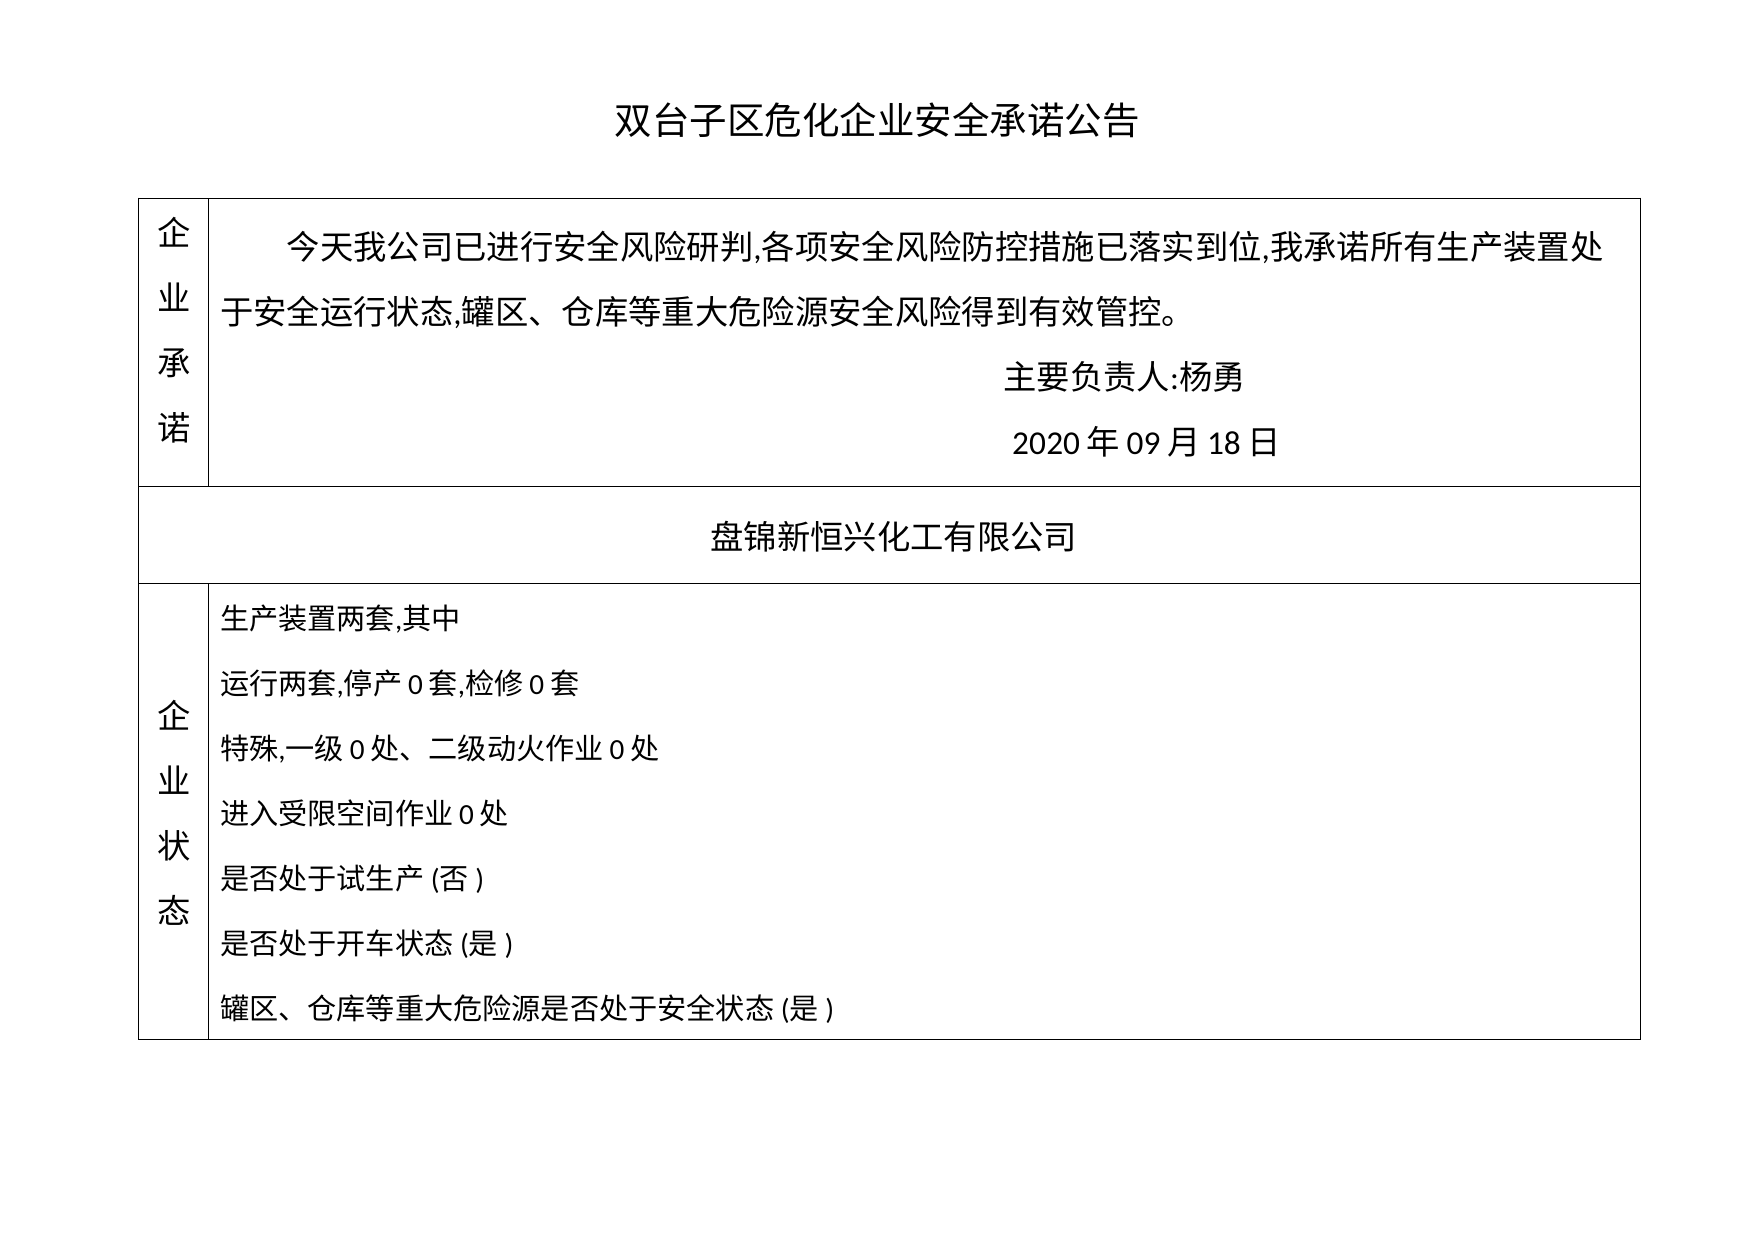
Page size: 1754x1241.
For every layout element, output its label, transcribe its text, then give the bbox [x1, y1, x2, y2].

table_cell 盘锦新恒兴化工有限公司 [139, 487, 1640, 583]
table_cell 生产装置两套,其中 运行两套,停产0套,检修0套 特殊,一级0处、二级动火作业0处 进入受限空间作业0处 是否处于试生产 (否 ) 是否处于开车状态 (是 ) 罐区、仓库等重大危险源是否处于安全状态 (是 ) [209, 584, 1640, 1039]
table_cell 今天我公司已进行安全风险研判,各项安全风险防控措施已落实到位,我承诺所有生产装置处于安全运行状态,罐区、仓库等重大危险源安全风险得到有效管控。 主要负责人:杨勇 2020年09月18日 [209, 199, 1640, 486]
table_cell 企业状态 [139, 584, 208, 1039]
table_cell 企业承诺 [139, 199, 208, 486]
